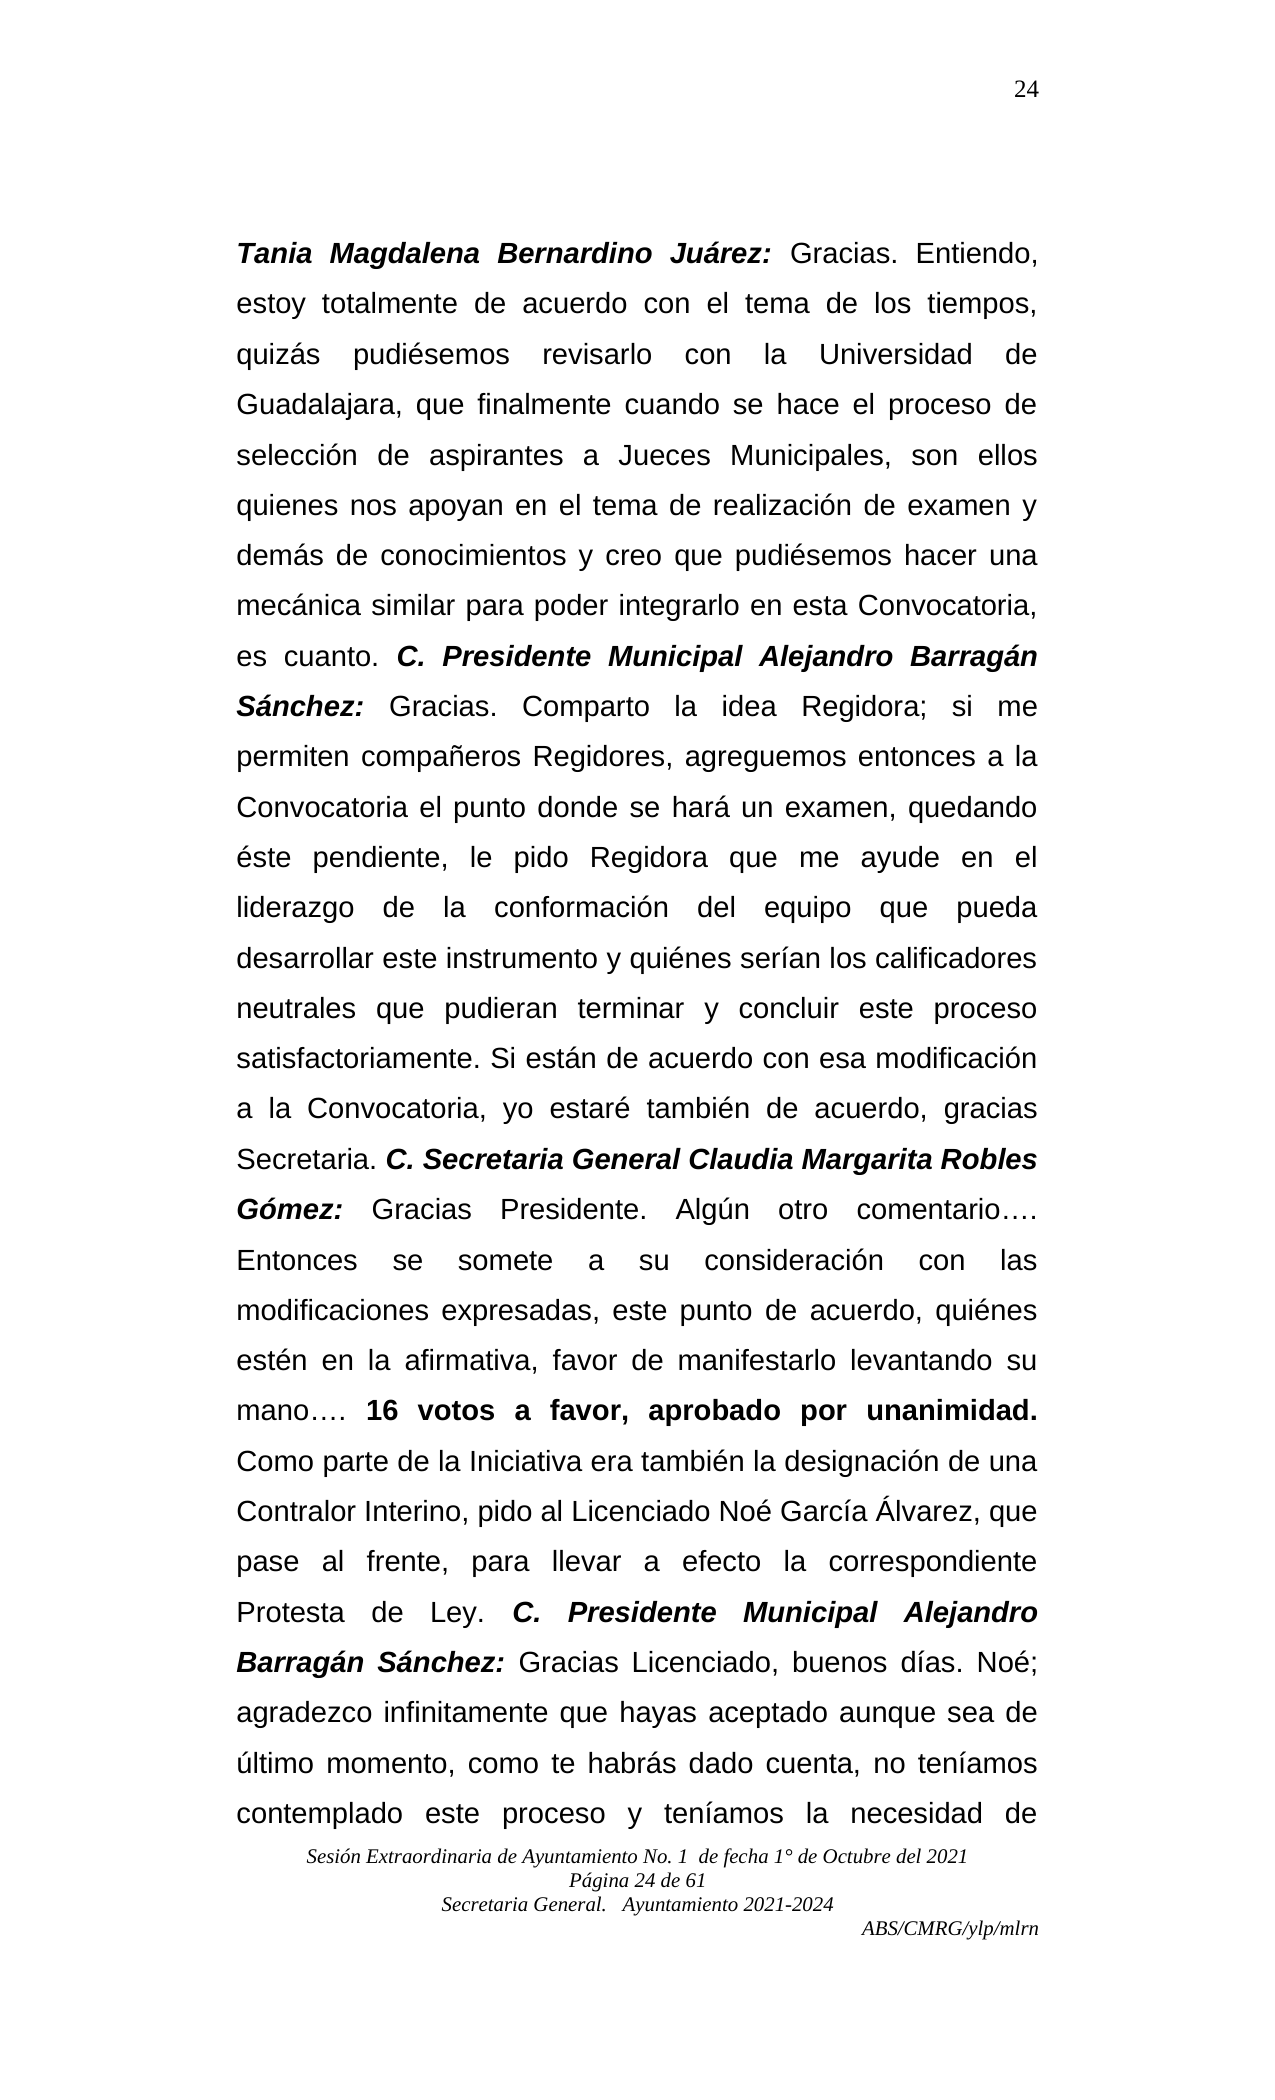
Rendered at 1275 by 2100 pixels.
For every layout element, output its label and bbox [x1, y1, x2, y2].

text [236, 236, 1039, 1829]
